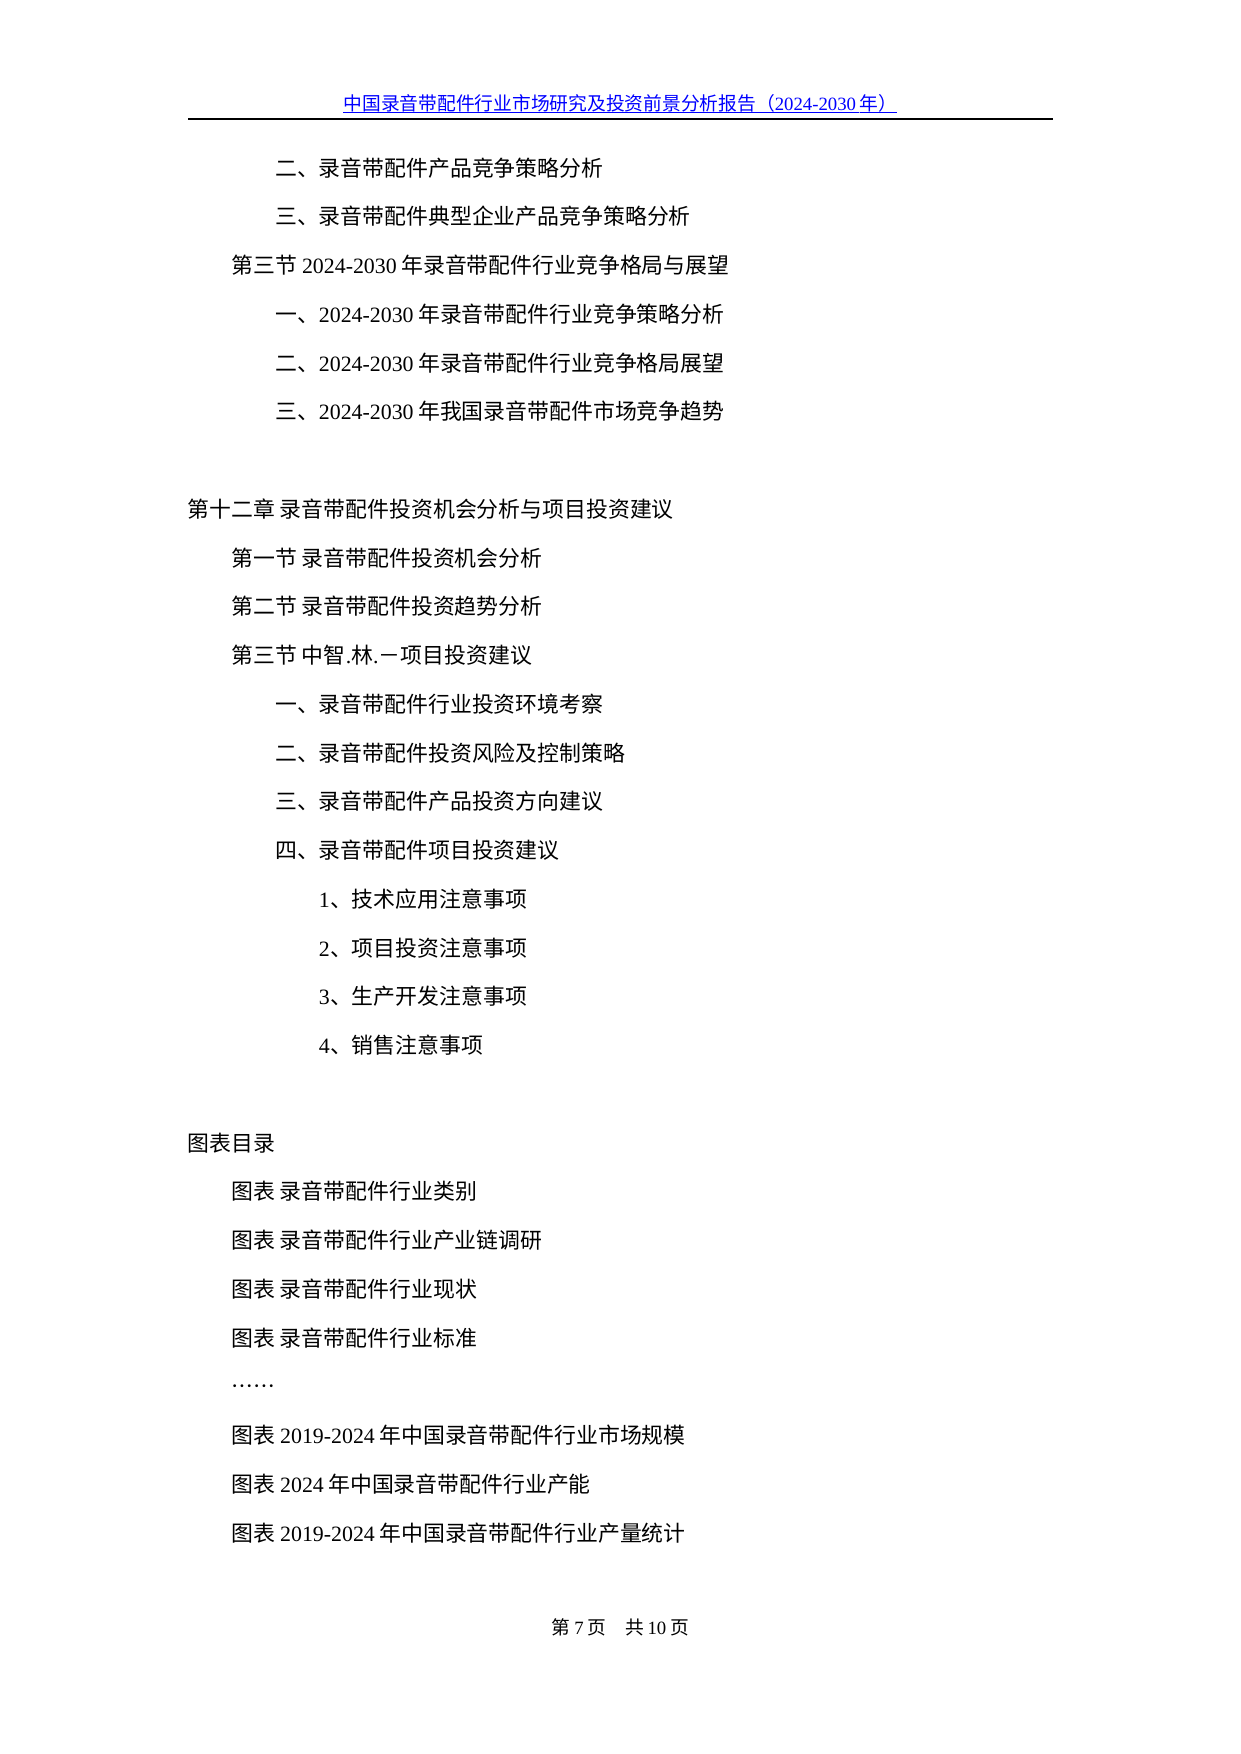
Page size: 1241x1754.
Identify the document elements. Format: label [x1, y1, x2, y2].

text [187, 150, 1053, 1548]
